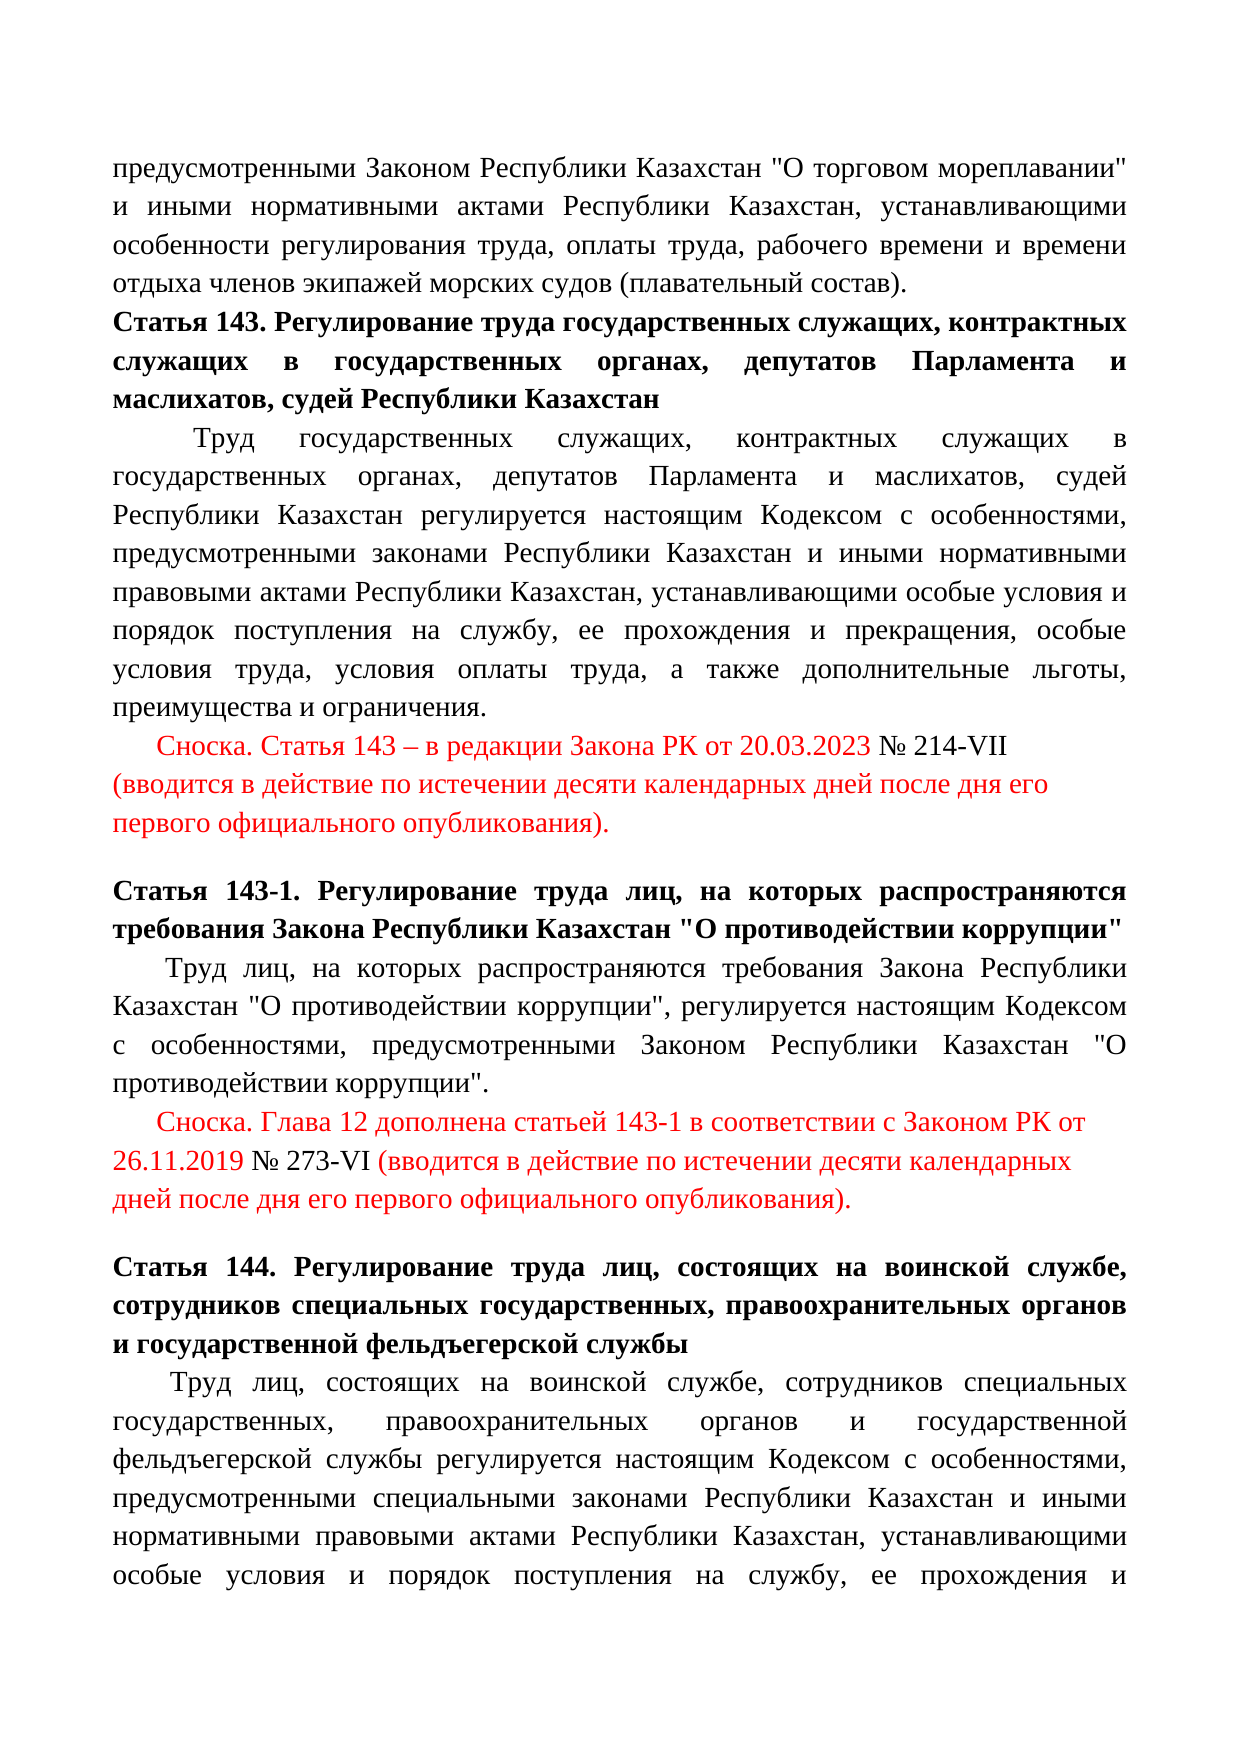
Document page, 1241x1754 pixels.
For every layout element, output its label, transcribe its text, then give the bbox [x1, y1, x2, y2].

text Труд лиц, на которых распространяются требования Закона Республики Казахстан "О противодействии коррупции", регулируется настоящим Кодексом с особенностями, предусмотренными Законом Республики Казахстан "О противодействии коррупции". [112, 950, 1128, 1099]
text Статья 144. Регулирование труда лиц, состоящих на воинской службе, сотрудников специальных государственных, правоохранительных органов и государственной фельдъегерской службы [112, 1249, 1128, 1359]
text Статья 143-1. Регулирование труда лиц, на которых распространяются требования Закона Республики Казахстан "О противодействии коррупции" [112, 873, 1128, 945]
text Труд государственных служащих, контрактных служащих в государственных органах, депутатов Парламента и маслихатов, судей Республики Казахстан регулируется настоящим Кодексом с особенностями, предусмотренными законами Республики Казахстан и иными нормативными правовыми актами Республики Казахстан, устанавливающими особые условия и порядок поступления на службу, ее прохождения и прекращения, особые условия труда, условия оплаты труда, а также дополнительные льготы, преимущества и ограничения. [112, 420, 1128, 723]
text Сноска. Статья 143 – в редакции Закона РК от 20.03.2023 № 214-VII (вводится в действие по истечении десяти календарных дней после дня его первого официального опубликования). [112, 728, 1128, 869]
text Статья 143. Регулирование труда государственных служащих, контрактных служащих в государственных органах, депутатов Парламента и маслихатов, судей Республики Казахстан [112, 304, 1128, 415]
text Сноска. Глава 12 дополнена статьей 143-1 в соответствии с Законом РК от 26.11.2019 № 273-VI (вводится в действие по истечении десяти календарных дней после дня его первого официального опубликования). [112, 1104, 1128, 1245]
